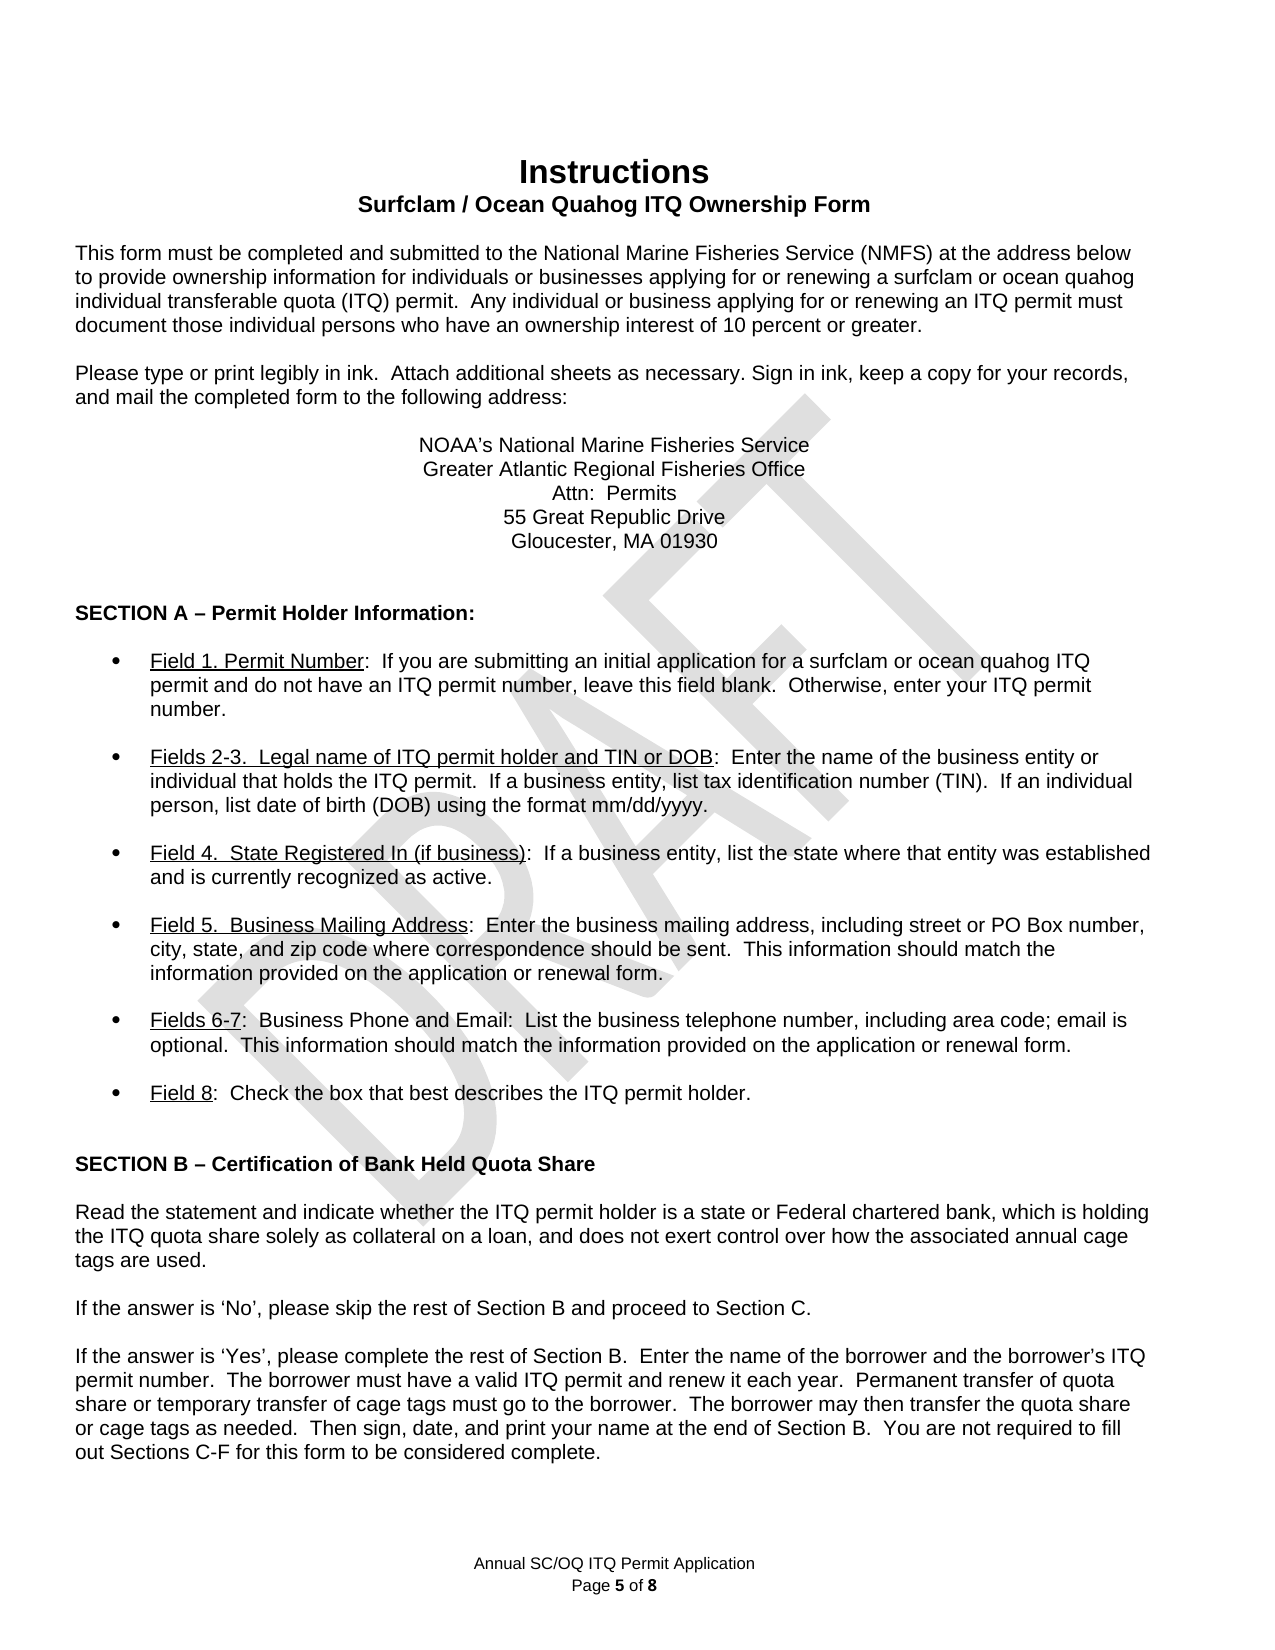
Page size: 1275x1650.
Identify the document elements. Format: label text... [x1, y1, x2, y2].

text Gloucester, MA 01930 [75, 529, 1153, 553]
text Greater Atlantic Regional Fisheries Office [75, 457, 1153, 481]
list Field 5. Business Mailing Address: Enter the business mailing address, including street or PO Box number, city, state, and zip code where correspondence should be sent. This information should match the information provided on the application or renewal form. [112, 912, 1153, 984]
text This form must be completed and submitted to the National Marine Fisheries Service (NMFS) at the address below to provide ownership information for individuals or businesses applying for or renewing a surfclam or ocean quahog individual transferable quota (ITQ) permit. Any individual or business applying for or renewing an ITQ permit must document those individual persons who have an ownership interest of 10 percent or greater. [75, 241, 1153, 337]
text Attn: Permits [75, 481, 1153, 505]
text SECTION B – Certification of Bank Held Quota Share [75, 1152, 1153, 1176]
text SECTION A – Permit Holder Information: [75, 601, 1153, 624]
text Surfclam / Ocean Quahog ITQ Ownership Form [75, 191, 1153, 217]
text Instructions [75, 152, 1153, 191]
list Fields 6-7: Business Phone and Email: List the business telephone number, including area code; email is optional. This information should match the information provided on the application or renewal form. [112, 1008, 1153, 1056]
list Fields 2-3. Legal name of ITQ permit holder and TIN or DOB: Enter the name of the business entity or individual that holds the ITQ permit. If a business entity, list tax identification number (TIN). If an individual person, list date of birth (DOB) using the format mm/dd/yyyy. [112, 744, 1153, 816]
list Field 4. State Registered In (if business): If a business entity, list the state where that entity was established and is currently recognized as active. [112, 840, 1153, 888]
text NOAA’s National Marine Fisheries Service [75, 433, 1153, 457]
text If the answer is ‘No’, please skip the rest of Section B and proceed to Section C. [75, 1296, 1153, 1320]
text Read the statement and indicate whether the ITQ permit holder is a state or Federal chartered bank, which is holding the ITQ quota share solely as collateral on a loan, and does not exert control over how the associated annual cage tags are used. [75, 1200, 1153, 1272]
list Field 8: Check the box that best describes the ITQ permit holder. [112, 1080, 1153, 1104]
list Field 1. Permit Number: If you are submitting an initial application for a surfclam or ocean quahog ITQ permit and do not have an ITQ permit number, leave this field blank. Otherwise, enter your ITQ permit number. [112, 648, 1153, 721]
text Please type or print legibly in ink. Attach additional sheets as necessary. Sign in ink, keep a copy for your records, and mail the completed form to the following address: [75, 361, 1153, 409]
text If the answer is ‘Yes’, please complete the rest of Section B. Enter the name of the borrower and the borrower’s ITQ permit number. The borrower must have a valid ITQ permit and renew it each year. Permanent transfer of quota share or temporary transfer of cage tags must go to the borrower. The borrower may then transfer the quota share or cage tags as needed. Then sign, date, and print your name at the end of Section B. You are not required to fill out Sections C-F for this form to be considered complete. [75, 1344, 1153, 1464]
text 55 Great Republic Drive [75, 505, 1153, 529]
